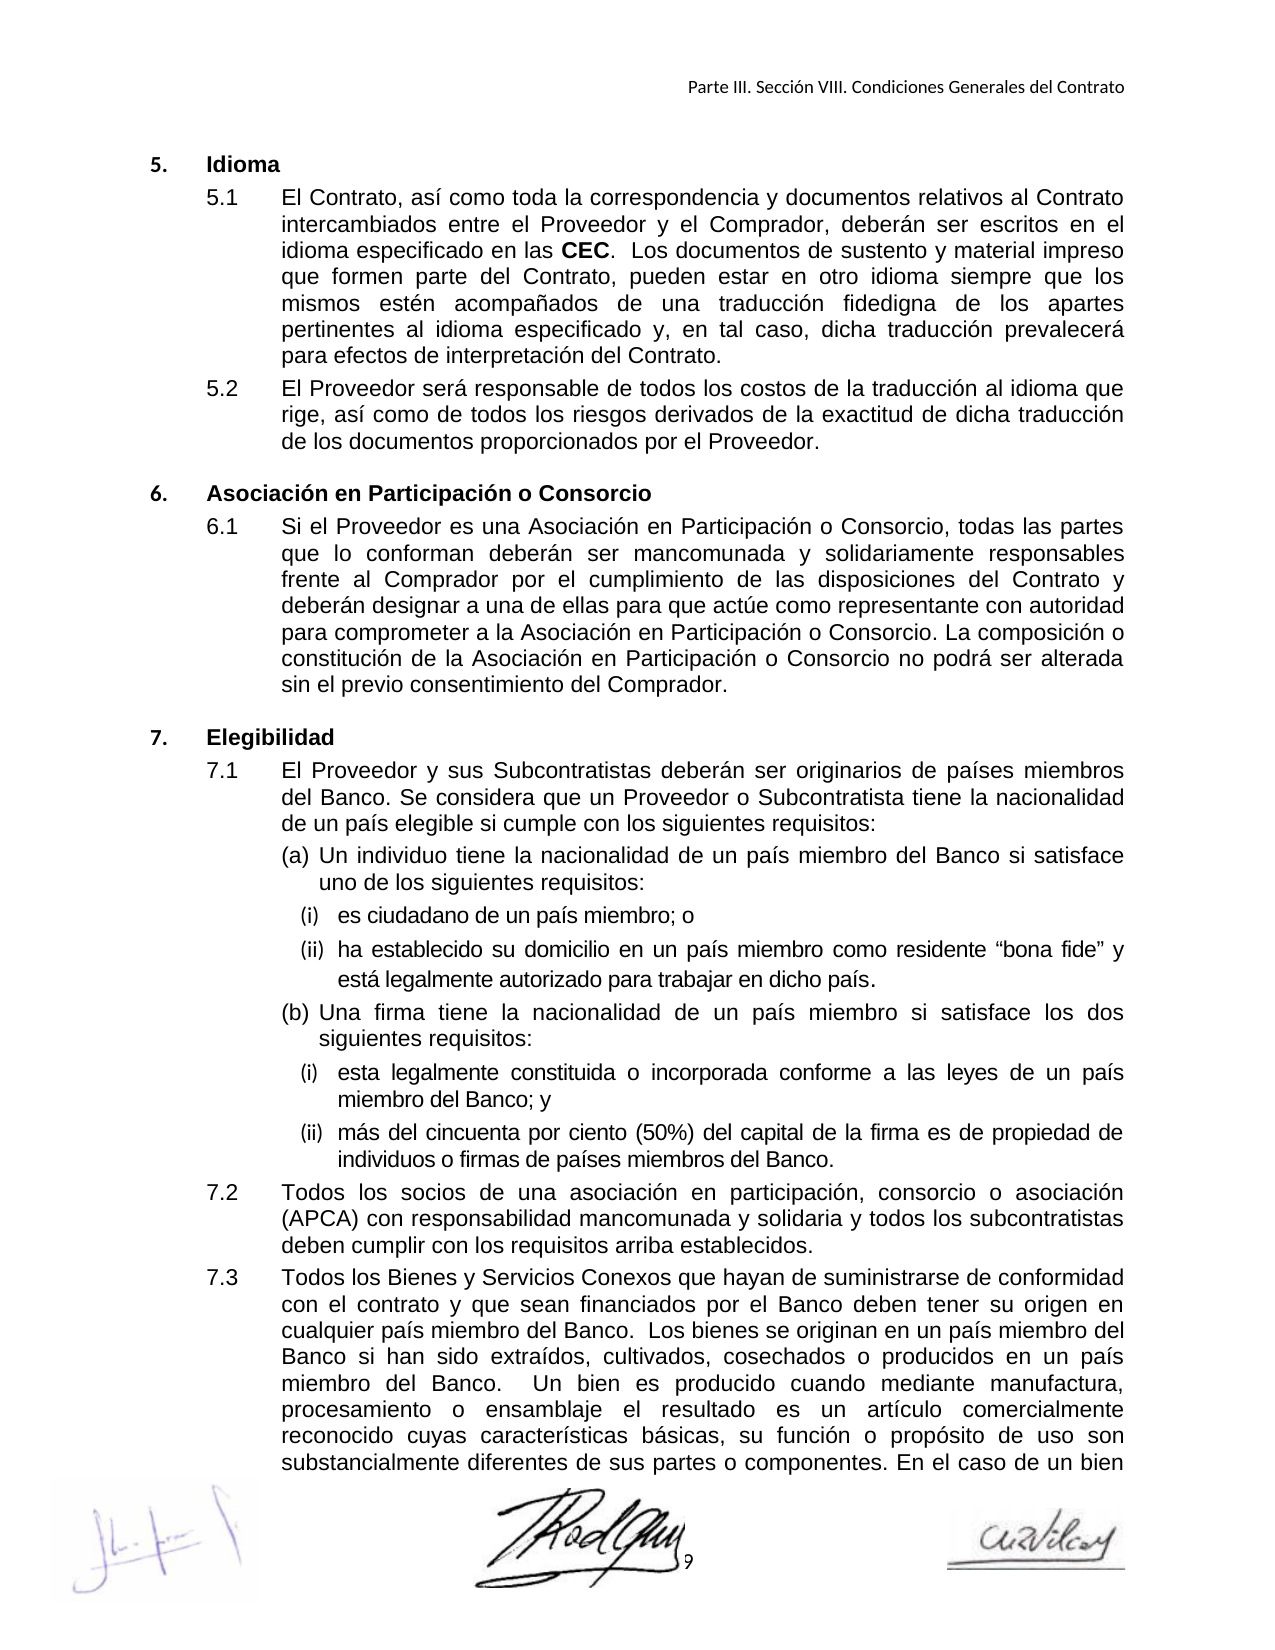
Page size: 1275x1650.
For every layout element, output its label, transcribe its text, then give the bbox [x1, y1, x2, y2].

list Todos los socios de una asociación en participación, consorcio o asociación (APCA) con responsabilidad mancomunada y solidaria y todos los subcontratistas deben cumplir con los requisitos arriba establecidos. [206, 1179, 1125, 1258]
list es ciudadano de un país miembro; o [300, 901, 1125, 929]
list El Proveedor será responsable de todos los costos de la traducción al idioma que rige, así como de todos los riesgos derivados de la exactitud de dicha traducción de los documentos proporcionados por el Proveedor. [206, 375, 1125, 454]
list Elegibilidad [150, 723, 1125, 751]
list Una firma tiene la nacionalidad de un país miembro si satisface los dos siguientes requisitos: [281, 999, 1125, 1051]
picture [947, 1508, 1125, 1570]
picture [473, 1488, 685, 1588]
picture [50, 1476, 258, 1603]
list Idioma [150, 150, 1125, 178]
list más del cincuenta por ciento (50%) del capital de la firma es de propiedad de individuos o firmas de países miembros del Banco. [300, 1118, 1125, 1173]
list Un individuo tiene la nacionalidad de un país miembro del Banco si satisface uno de los siguientes requisitos: [281, 842, 1125, 895]
list El Contrato, así como toda la correspondencia y documentos relativos al Contrato intercambiados entre el Proveedor y el Comprador, deberán ser escritos en el idioma especificado en las CEC. Los documentos de sustento y material impreso que formen parte del Contrato, pueden estar en otro idioma siempre que los mismos estén acompañados de una traducción fidedigna de los apartes pertinentes al idioma especificado y, en tal caso, dicha traducción prevalecerá para efectos de interpretación del Contrato. [206, 184, 1125, 369]
list esta legalmente constituida o incorporada conforme a las leyes de un país miembro del Banco; y [300, 1058, 1125, 1112]
list ha establecido su domicilio en un país miembro como residente “bona fide” y está legalmente autorizado para trabajar en dicho país. [300, 936, 1125, 992]
list Asociación en Participación o Consorcio [150, 479, 1125, 507]
list Si el Proveedor es una Asociación en Participación o Consorcio, todas las partes que lo conforman deberán ser mancomunada y solidariamente responsables frente al Comprador por el cumplimiento de las disposiciones del Contrato y deberán designar a una de ellas para que actúe como representante con autoridad para comprometer a la Asociación en Participación o Consorcio. La composición o constitución de la Asociación en Participación o Consorcio no podrá ser alterada sin el previo consentimiento del Comprador. [206, 513, 1125, 698]
list El Proveedor y sus Subcontratistas deberán ser originarios de países miembros del Banco. Se considera que un Proveedor o Subcontratista tiene la nacionalidad de un país elegible si cumple con los siguientes requisitos: [206, 757, 1125, 836]
